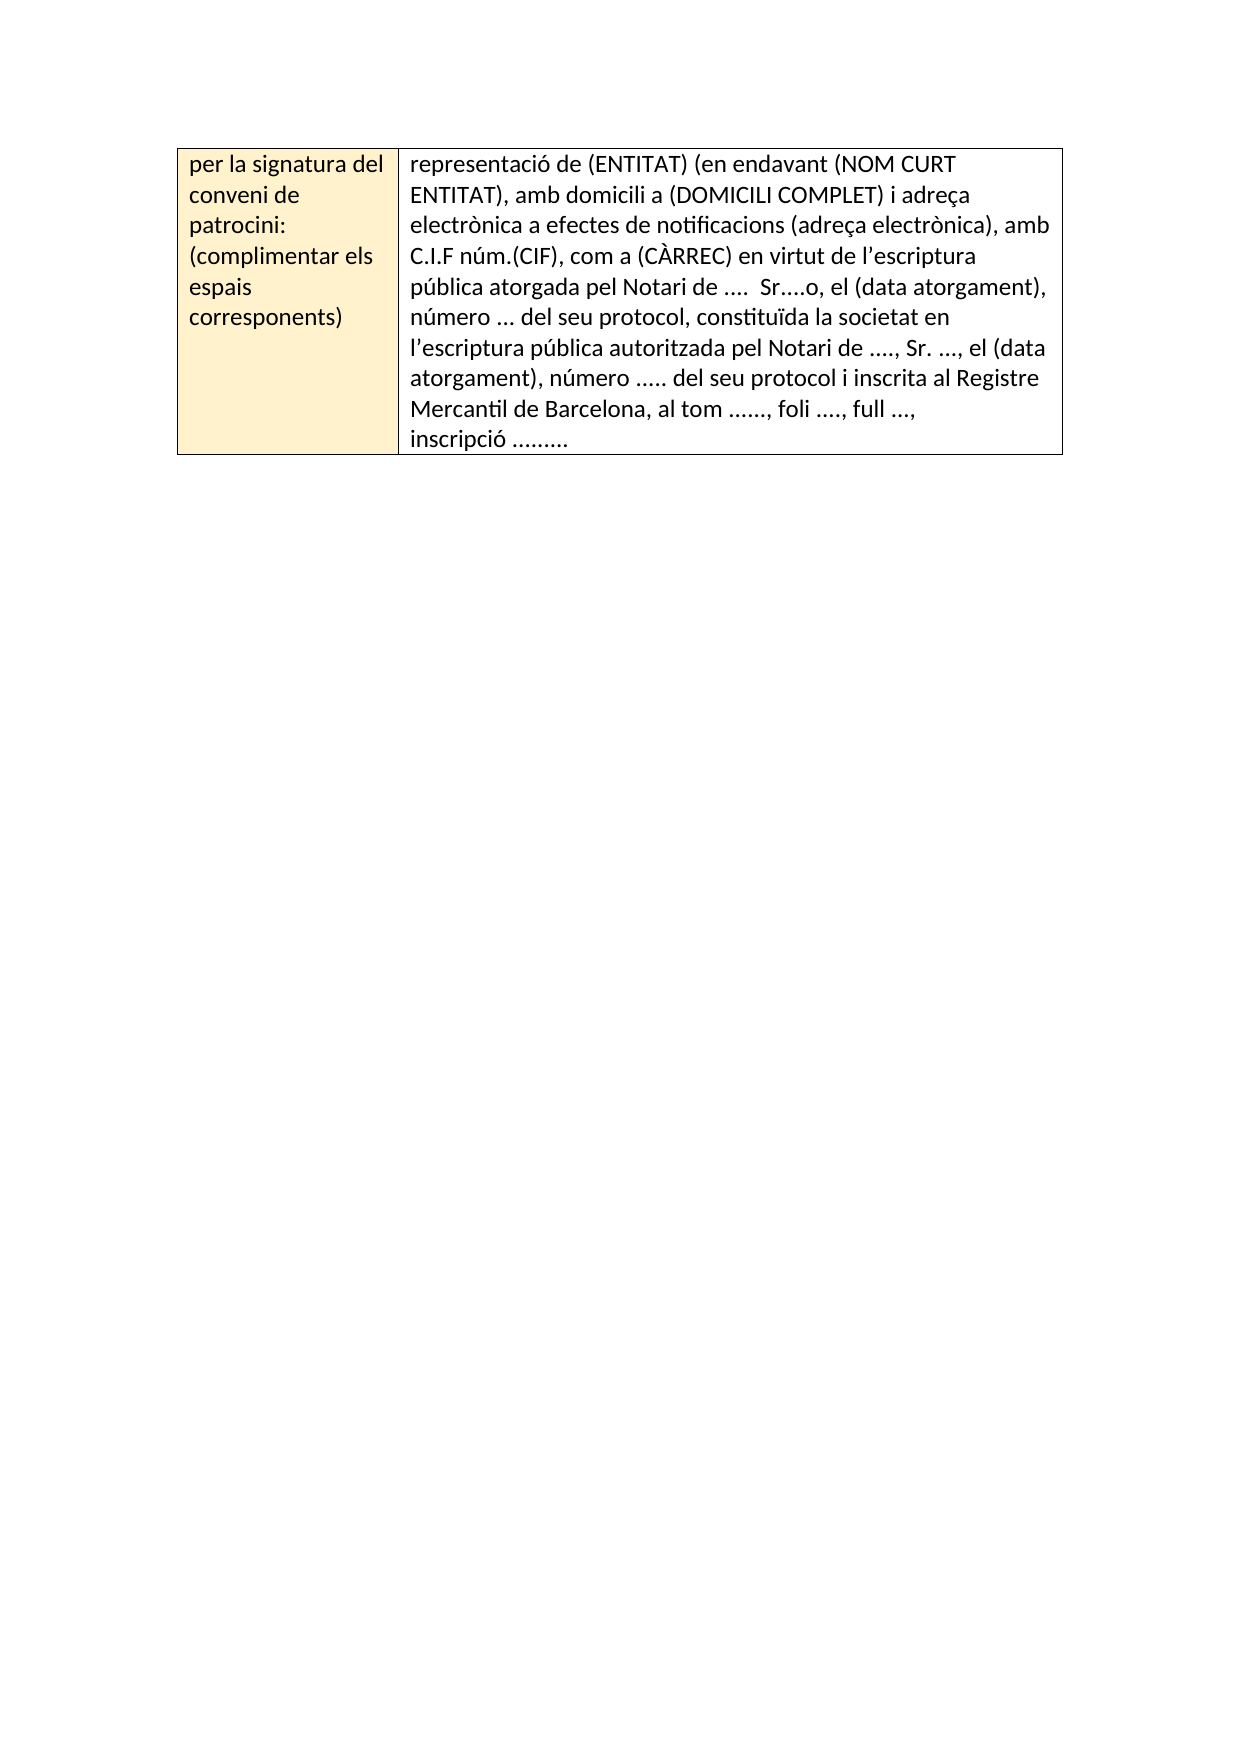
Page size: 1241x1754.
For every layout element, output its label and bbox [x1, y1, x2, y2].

table_cell [399, 149, 1062, 454]
table_cell [178, 149, 398, 454]
